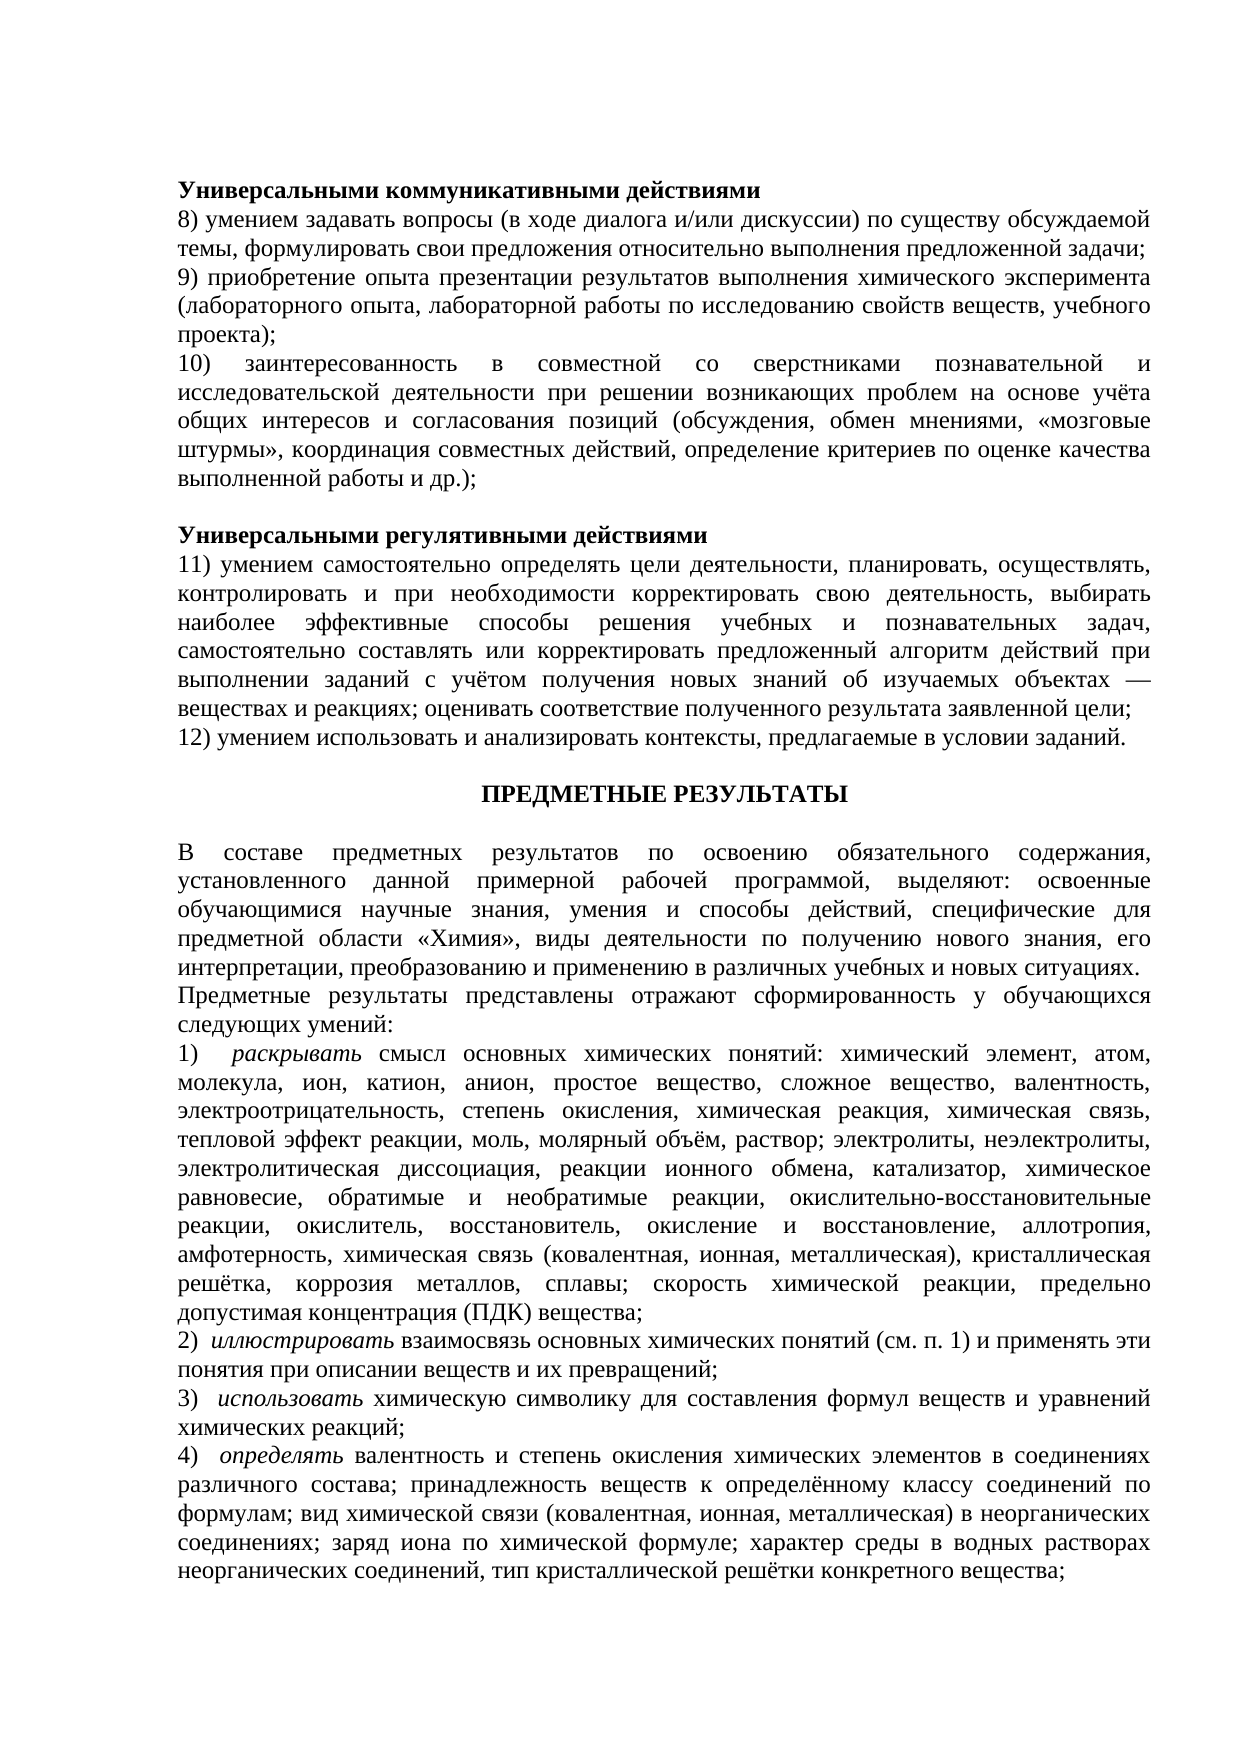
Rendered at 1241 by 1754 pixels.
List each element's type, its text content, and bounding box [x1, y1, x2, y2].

text ПРЕДМЕТНЫЕ РЕЗУЛЬТАТЫ [177, 779, 1152, 808]
text 9) приобретение опыта презентации результатов выполнения химического эксперимента (лабораторного опыта, лабораторной работы по исследованию свойств веществ, учебного проекта); [177, 262, 1152, 348]
text Предметные результаты представлены отражают сформированность у обучающихся следующих умений: [177, 981, 1152, 1038]
text 4) определять валентность и степень окисления химических элементов в соединениях различного состава; принадлежность веществ к определённому классу соединений по формулам; вид химической связи (ковалентная, ионная, металлическая) в неорганических соединениях; заряд иона по химической формуле; характер среды в водных растворах неорганических соединений, тип кристаллической решётки конкретного вещества; [177, 1441, 1152, 1584]
text 11) умением самостоятельно определять цели деятельности, планировать, осуществлять, контролировать и при необходимости корректировать свою деятельность, выбирать наиболее эффективные способы решения учебных и познавательных задач, самостоятельно составлять или корректировать предложенный алгоритм действий при выполнении заданий с учётом получения новых знаний об изучаемых объектах — веществах и реакциях; оценивать соответствие полученного результата заявленной цели; [177, 549, 1152, 722]
text 1) раскрывать смысл основных химических понятий: химический элемент, атом, молекула, ион, катион, анион, простое вещество, сложное вещество, валентность, электроотрицательность, степень окисления, химическая реакция, химическая связь, тепловой эффект реакции, моль, молярный объём, раствор; электролиты, неэлектролиты, электролитическая диссоциация, реакции ионного обмена, катализатор, химическое равновесие, обратимые и необратимые реакции, окислительно-восстановительные реакции, окислитель, восстановитель, окисление и восстановление, аллотропия, амфотерность, химическая связь (ковалентная, ионная, металлическая), кристаллическая решётка, коррозия металлов, сплавы; скорость химической реакции, предельно допустимая концентрация (ПДК) вещества; [177, 1038, 1152, 1326]
text Универсальными коммуникативными действиями [177, 176, 1152, 204]
text 10) заинтересованность в совместной со сверстниками познавательной и исследовательской деятельности при решении возникающих проблем на основе учёта общих интересов и согласования позиций (обсуждения, обмен мнениями, «мозговые штурмы», координация совместных действий, определение критериев по оценке качества выполненной работы и др.); [177, 348, 1152, 492]
text 2) иллюстрировать взаимосвязь основных химических понятий (см. п. 1) и применять эти понятия при описании веществ и их превращений; [177, 1326, 1152, 1383]
text 8) умением задавать вопросы (в ходе диалога и/или дискуссии) по существу обсуждаемой темы, формулировать свои предложения относительно выполнения предложенной задачи; [177, 204, 1152, 262]
text 12) умением использовать и анализировать контексты, предлагаемые в условии заданий. [177, 722, 1152, 751]
text 3) использовать химическую символику для составления формул веществ и уравнений химических реакций; [177, 1383, 1152, 1441]
text Универсальными регулятивными действиями [177, 521, 1152, 549]
text В составе предметных результатов по освоению обязательного содержания, установленного данной примерной рабочей программой, выделяют: освоенные обучающимися научные знания, умения и способы действий, специфические для предметной области «Химия», виды деятельности по получению нового знания, его интерпретации, преобразованию и применению в различных учебных и новых ситуациях. [177, 837, 1152, 981]
